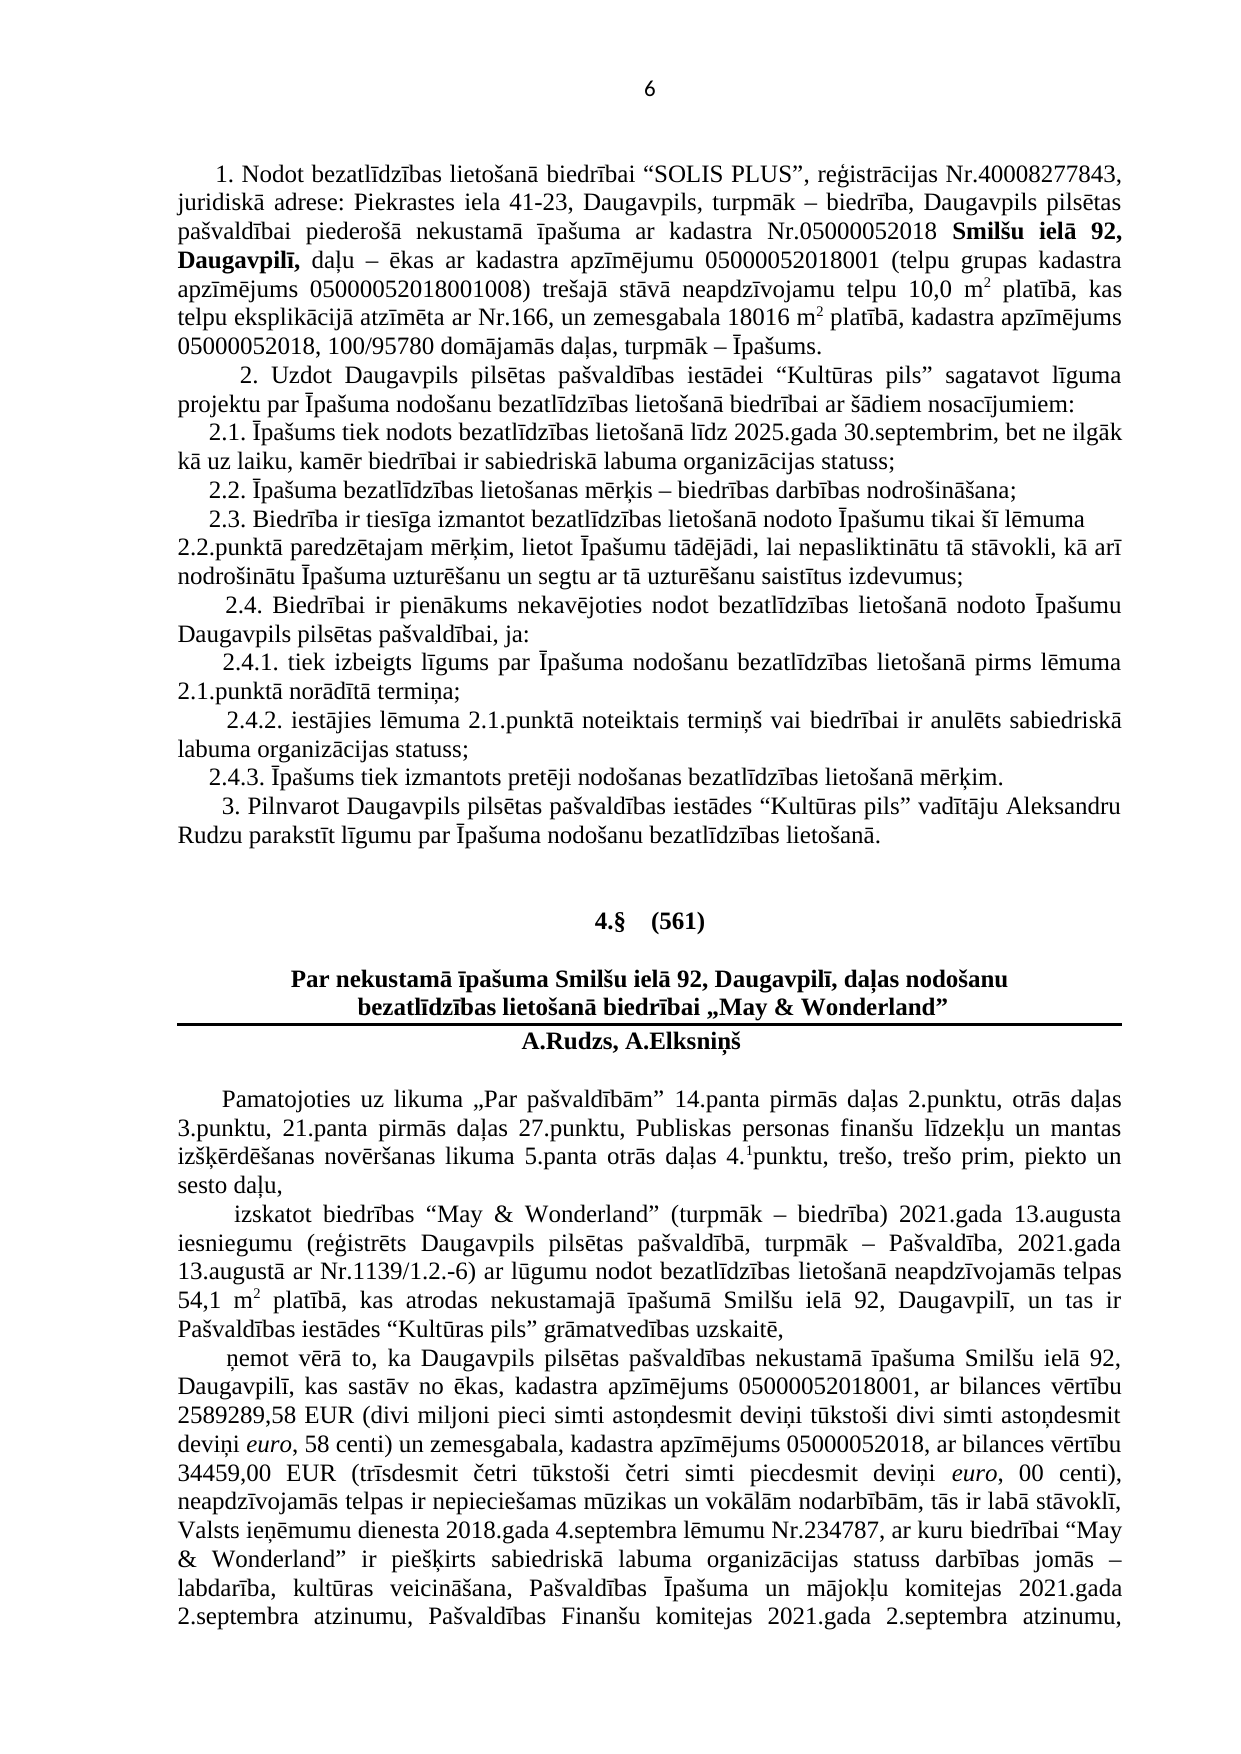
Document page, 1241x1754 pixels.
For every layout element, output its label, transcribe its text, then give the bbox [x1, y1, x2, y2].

text 2.4.1. tiek izbeigts līgums par Īpašuma nodošanu bezatlīdzības lietošanā pirms lēmuma 2.1.punktā norādītā termiņa; [177, 647, 1122, 705]
text 2.4.2. iestājies lēmuma 2.1.punktā noteiktais termiņš vai biedrībai ir anulēts sabiedriskā labuma organizācijas statuss; [177, 705, 1122, 762]
text 2.3. Biedrība ir tiesīga izmantot bezatlīdzības lietošanā nodoto Īpašumu tikai šī lēmuma [177, 504, 1122, 532]
text 2. Uzdot Daugavpils pilsētas pašvaldības iestādei “Kultūras pils” sagatavot līguma projektu par Īpašuma nodošanu bezatlīdzības lietošanā biedrībai ar šādiem nosacījumiem: [177, 360, 1122, 417]
text A.Rudzs, A.Elksniņš [177, 1026, 1122, 1055]
text 2.4.3. Īpašums tiek izmantots pretēji nodošanas bezatlīdzības lietošanā mērķim. [177, 762, 1122, 791]
text 2.1. Īpašums tiek nodots bezatlīdzības lietošanā līdz 2025.gada 30.septembrim, bet ne ilgāk kā uz laiku, kamēr biedrībai ir sabiedriskā labuma organizācijas statuss; [177, 417, 1122, 475]
text 4.§ (561) [177, 906, 1122, 935]
text Par nekustamā īpašuma Smilšu ielā 92, Daugavpilī, daļas nodošanu [177, 964, 1122, 992]
text izskatot biedrības “May & Wonderland” (turpmāk – biedrība) 2021.gada 13.augusta iesniegumu (reģistrēts Daugavpils pilsētas pašvaldībā, turpmāk – Pašvaldība, 2021.gada 13.augustā ar Nr.1139/1.2.-6) ar lūgumu nodot bezatlīdzības lietošanā neapdzīvojamās telpas 54,1 m2 platībā, kas atrodas nekustamajā īpašumā Smilšu ielā 92, Daugavpilī, un tas ir Pašvaldības iestādes “Kultūras pils” grāmatvedības uzskaitē, [177, 1199, 1122, 1343]
text bezatlīdzības lietošanā biedrībai „May & Wonderland” [177, 992, 1122, 1023]
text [177, 1343, 1122, 1630]
text 2.2.punktā paredzētajam mērķim, lietot Īpašumu tādējādi, lai nepasliktinātu tā stāvokli, kā arī nodrošinātu Īpašuma uzturēšanu un segtu ar tā uzturēšanu saistītus izdevumus; [177, 532, 1122, 590]
text 2.4. Biedrībai ir pienākums nekavējoties nodot bezatlīdzības lietošanā nodoto Īpašumu Daugavpils pilsētas pašvaldībai, ja: [177, 590, 1122, 647]
text 2.2. Īpašuma bezatlīdzības lietošanas mērķis – biedrības darbības nodrošināšana; [177, 475, 1122, 504]
text Pamatojoties uz likuma „Par pašvaldībām” 14.panta pirmās daļas 2.punktu, otrās daļas 3.punktu, 21.panta pirmās daļas 27.punktu, Publiskas personas finanšu līdzekļu un mantas izšķērdēšanas novēršanas likuma 5.panta otrās daļas 4.1punktu, trešo, trešo prim, piekto un sesto daļu, [177, 1084, 1122, 1199]
text 3. Pilnvarot Daugavpils pilsētas pašvaldības iestādes “Kultūras pils” vadītāju Aleksandru Rudzu parakstīt līgumu par Īpašuma nodošanu bezatlīdzības lietošanā. [177, 791, 1122, 849]
text 1. Nodot bezatlīdzības lietošanā biedrībai “SOLIS PLUS”, reģistrācijas Nr.40008277843, juridiskā adrese: Piekrastes iela 41-23, Daugavpils, turpmāk – biedrība, Daugavpils pilsētas pašvaldībai piederošā nekustamā īpašuma ar kadastra Nr.05000052018 Smilšu ielā 92, Daugavpilī, daļu – ēkas ar kadastra apzīmējumu 05000052018001 (telpu grupas kadastra apzīmējums 05000052018001008) trešajā stāvā neapdzīvojamu telpu 10,0 m2 platībā, kas telpu eksplikācijā atzīmēta ar Nr.166, un zemesgabala 18016 m2 platībā, kadastra apzīmējums 05000052018, 100/95780 domājamās daļas, turpmāk – Īpašums. [177, 159, 1122, 360]
